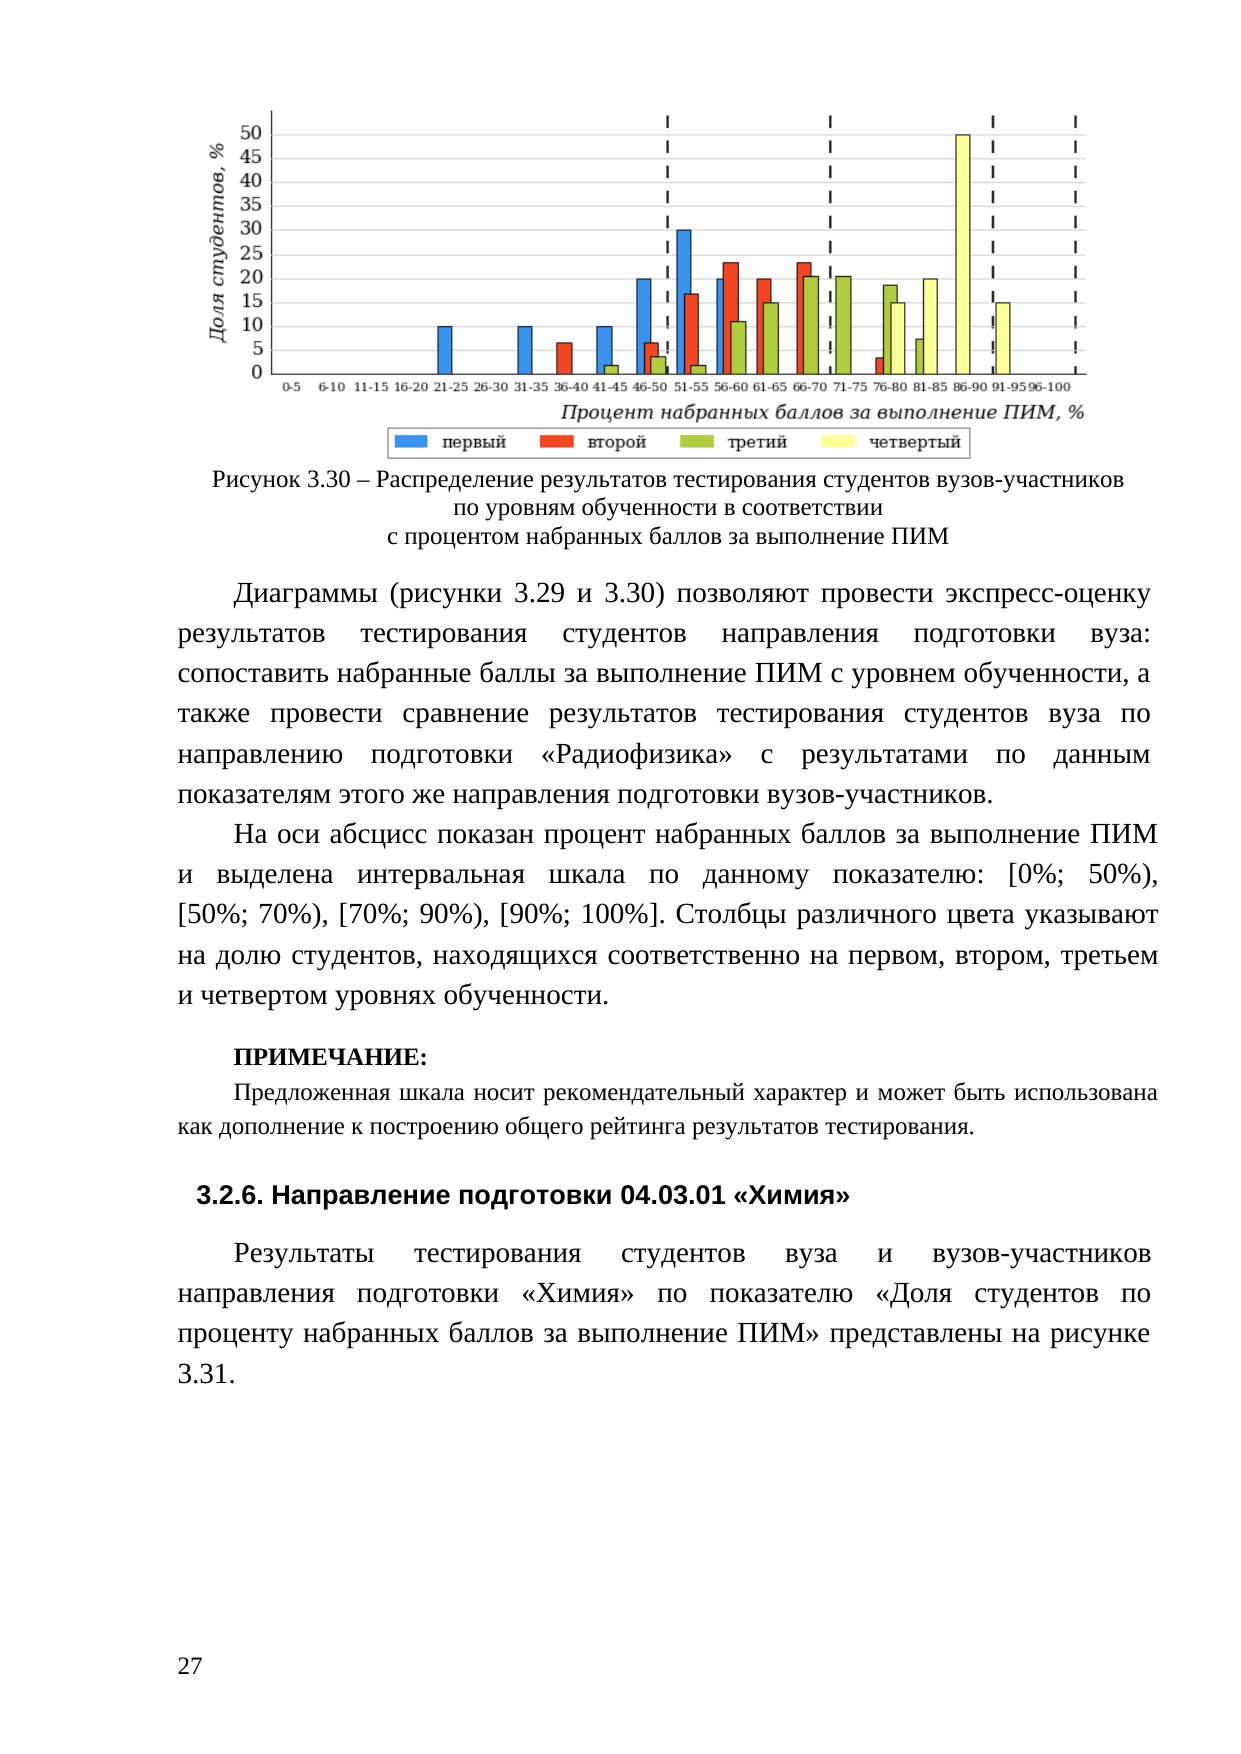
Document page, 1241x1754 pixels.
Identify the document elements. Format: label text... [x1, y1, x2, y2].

text ПРИМЕЧАНИЕ: [177, 1042, 1159, 1071]
text Диаграммы (рисунки 3.29 и 3.30) позволяют провести экспресс-оценку результатов тестирования студентов направления подготовки вуза: сопоставить набранные баллы за выполнение ПИМ с уровнем обученности, а также провести сравнение результатов тестирования студентов вуза по направлению подготовки «Радиофизика» с результатами по данным показателям этого же направления подготовки вузов-участников. [177, 575, 1152, 809]
subtitle Направление подготовки 04.03.01 «Химия» [196, 1179, 1152, 1210]
picture [196, 88, 1142, 464]
text На оси абсцисс показан процент набранных баллов за выполнение ПИМ и выделена интервальная шкала по данному показателю: [0%; 50%), [50%; 70%), [70%; 90%), [90%; 100%]. Столбцы различного цвета указывают на долю студентов, находящихся соответственно на первом, втором, третьем и четвертом уровнях обученности. [177, 816, 1159, 1011]
text Предложенная шкала носит рекомендательный характер и может быть использована как дополнение к построению общего рейтинга результатов тестирования. [177, 1077, 1159, 1140]
text Результаты тестирования студентов вуза и вузов-участников направления подготовки «Химия» по показателю «Доля студентов по проценту набранных баллов за выполнение ПИМ» представлены на рисунке 3.31. [177, 1235, 1152, 1389]
